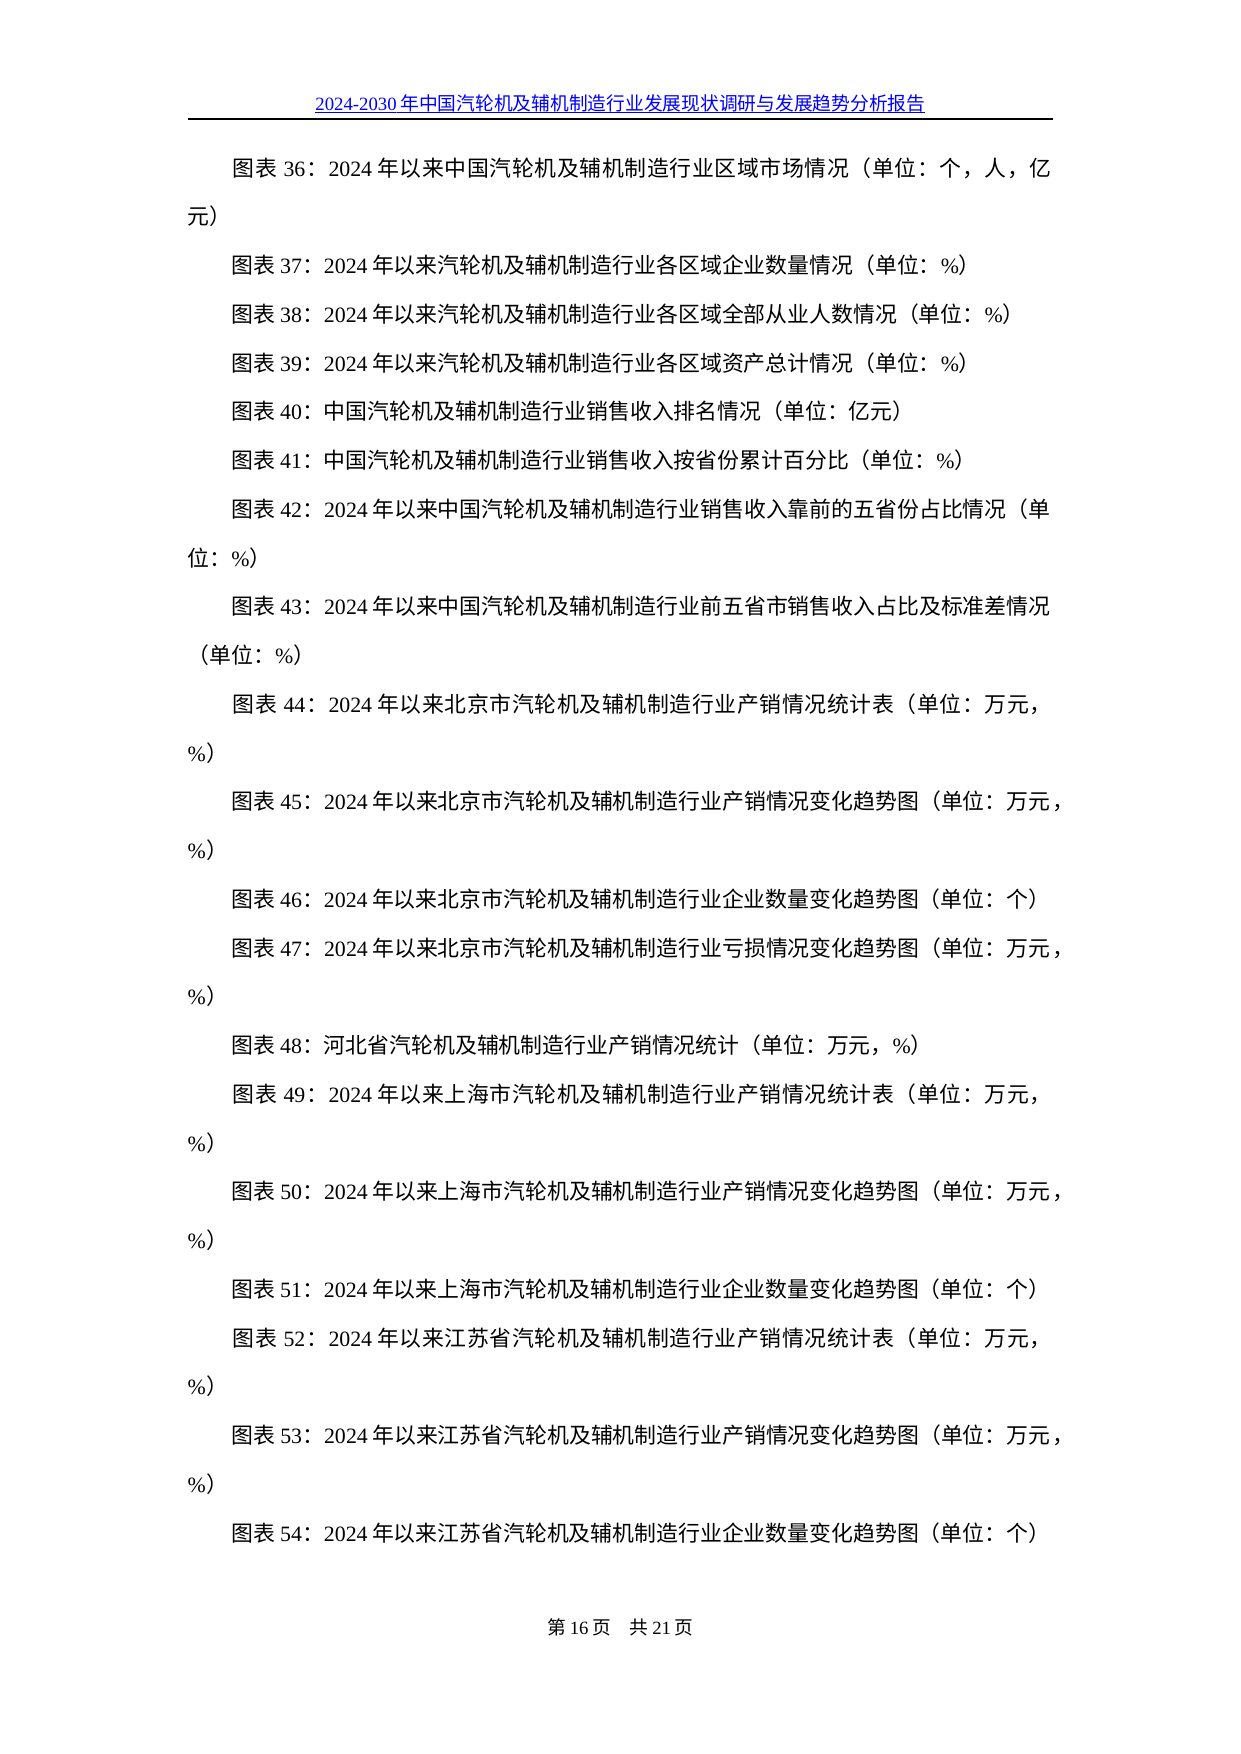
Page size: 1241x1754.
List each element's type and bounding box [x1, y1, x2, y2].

text [187, 150, 1053, 1548]
